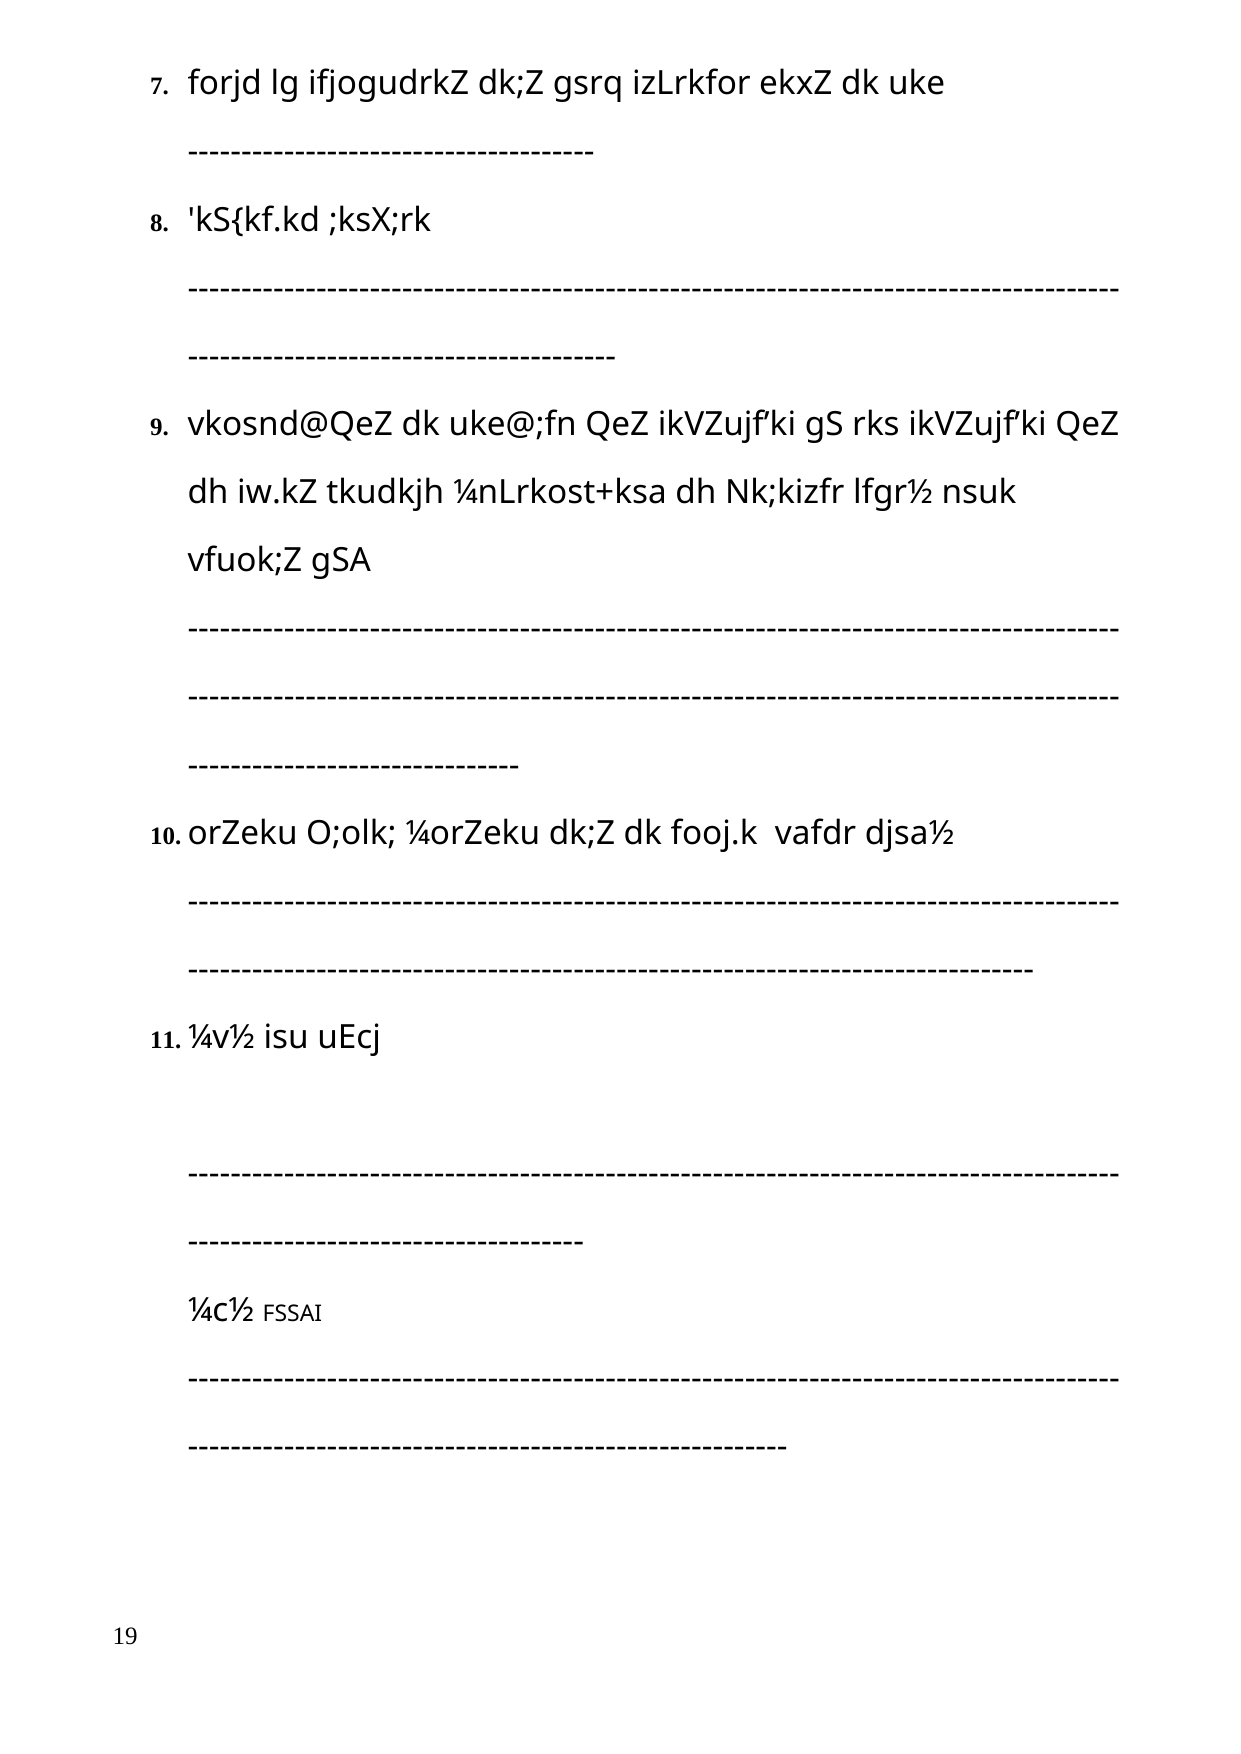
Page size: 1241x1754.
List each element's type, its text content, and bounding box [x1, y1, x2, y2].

list orZeku O;olk; ¼orZeku dk;Z dk fooj.k vafdr djsa½ ---------------------------------------------------------------------------------------------------------------------------------------------------------------------- [150, 808, 1128, 990]
list ¼v½ isu uEcj ---------------------------------------------------------------------------------------------------------------------------- [150, 1013, 1128, 1263]
list vkosnd@QeZ dk uke@;fn QeZ ikVZujf’ki gS rks ikVZujf’ki QeZ dh iw.kZ tkudkjh ¼nLrkost+ksa dh Nk;kizfr lfgr½ nsuk vfuok;Z gSA ------------------------------------------------------------------------------------------------------------------------------------------------------------------------------------------------------------- [150, 400, 1128, 786]
list ¼c½ FSSAI ----------------------------------------------------------------------------------------------------------------------------------------------- [187, 1285, 1128, 1467]
list forjd lg ifjogudrkZ dk;Z gsrq izLrkfor ekxZ dk uke -------------------------------------- [150, 59, 1128, 173]
list 'kS{kf.kd ;ksX;rk ------------------------------------------------------------------------------------------------------------------------------- [150, 195, 1128, 377]
